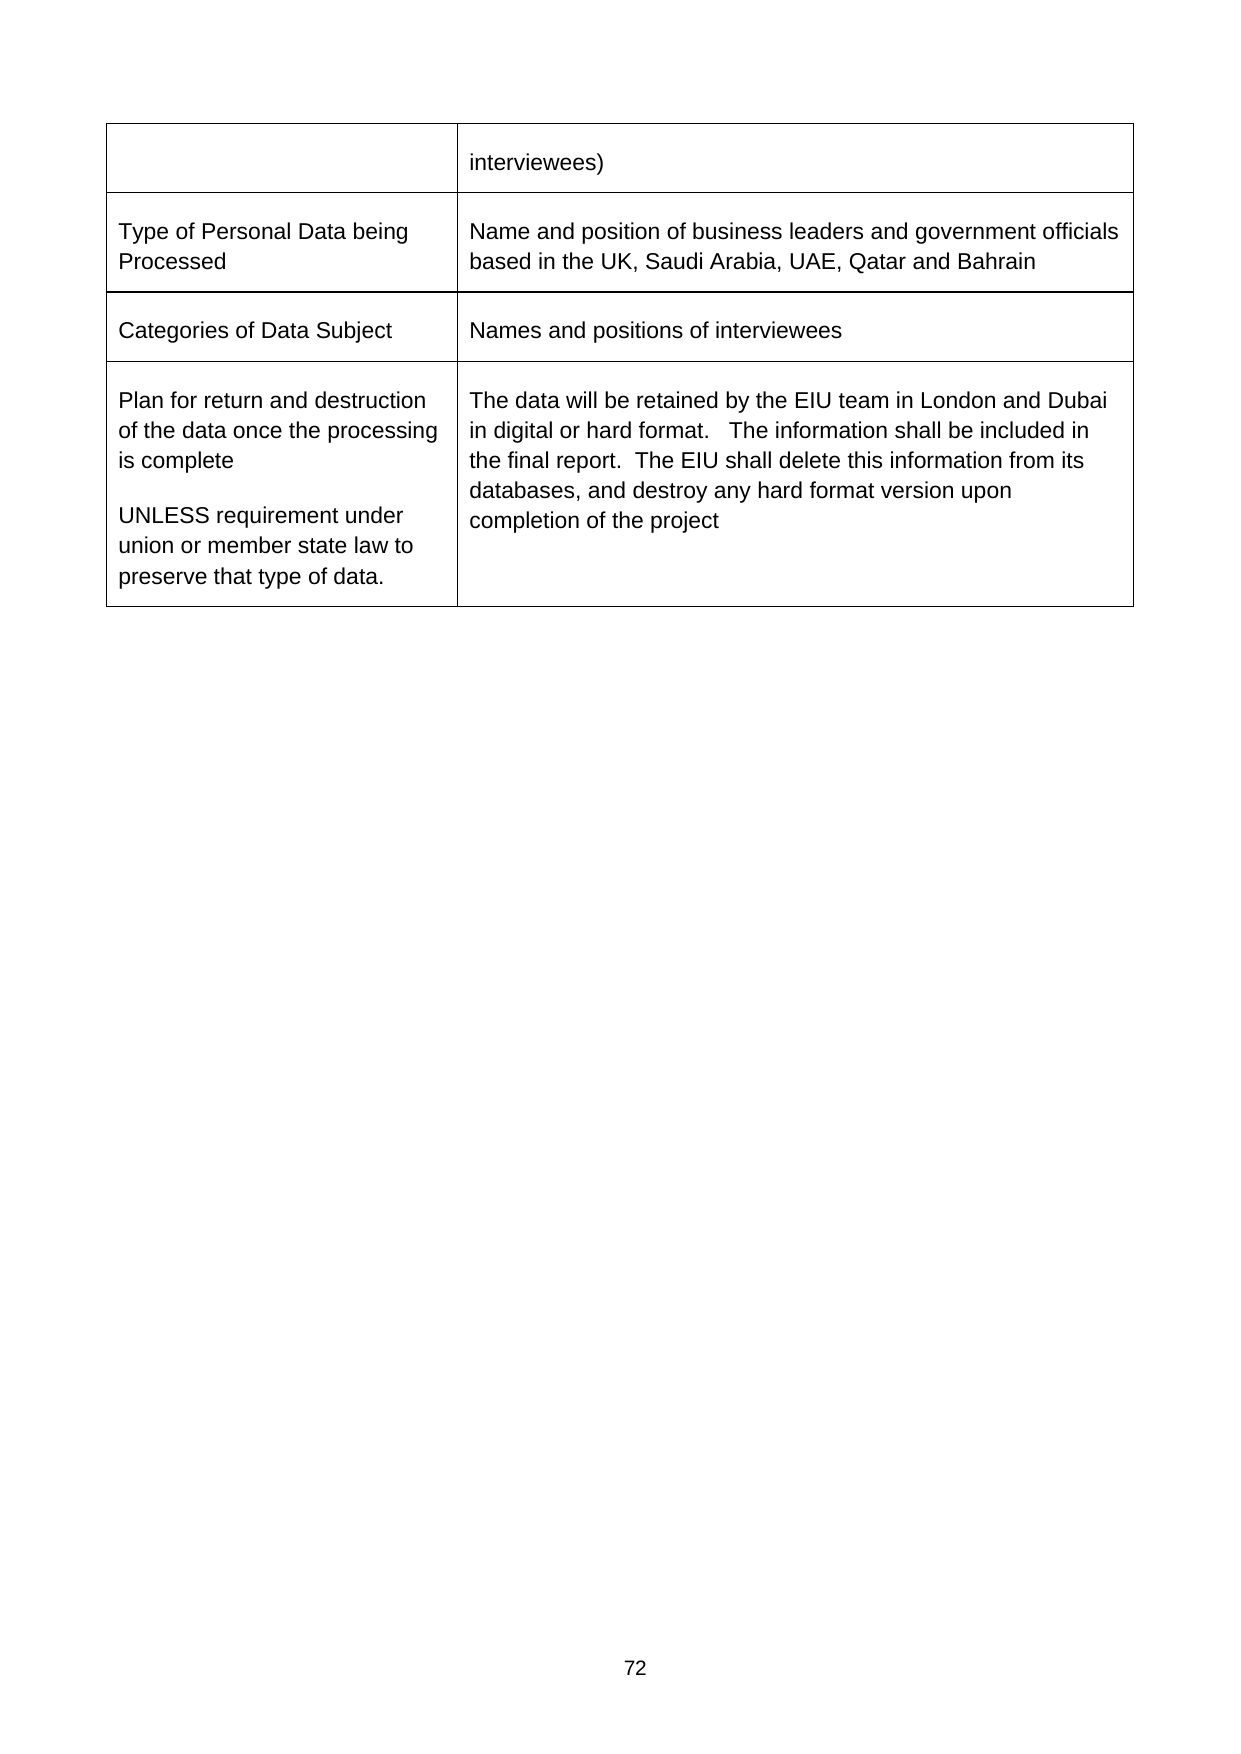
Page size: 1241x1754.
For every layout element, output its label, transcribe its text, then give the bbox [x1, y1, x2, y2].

table_cell Type of Personal Data being Processed [107, 193, 457, 291]
table_cell Plan for return and destruction of the data once the processing is complete UNLESS requirement under union or member state law to preserve that type of data. [107, 362, 457, 606]
table_cell Categories of Data Subject [107, 293, 457, 361]
table_cell The data will be retained by the EIU team in London and Dubai in digital or hard format. The information shall be included in the final report. The EIU shall delete this information from its databases, and destroy any hard format version upon completion of the project [458, 362, 1133, 606]
table_cell Name and position of business leaders and government officials based in the UK, Saudi Arabia, UAE, Qatar and Bahrain [458, 193, 1133, 291]
table_cell Names and positions of interviewees [458, 293, 1133, 361]
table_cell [107, 124, 457, 192]
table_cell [458, 124, 1133, 192]
